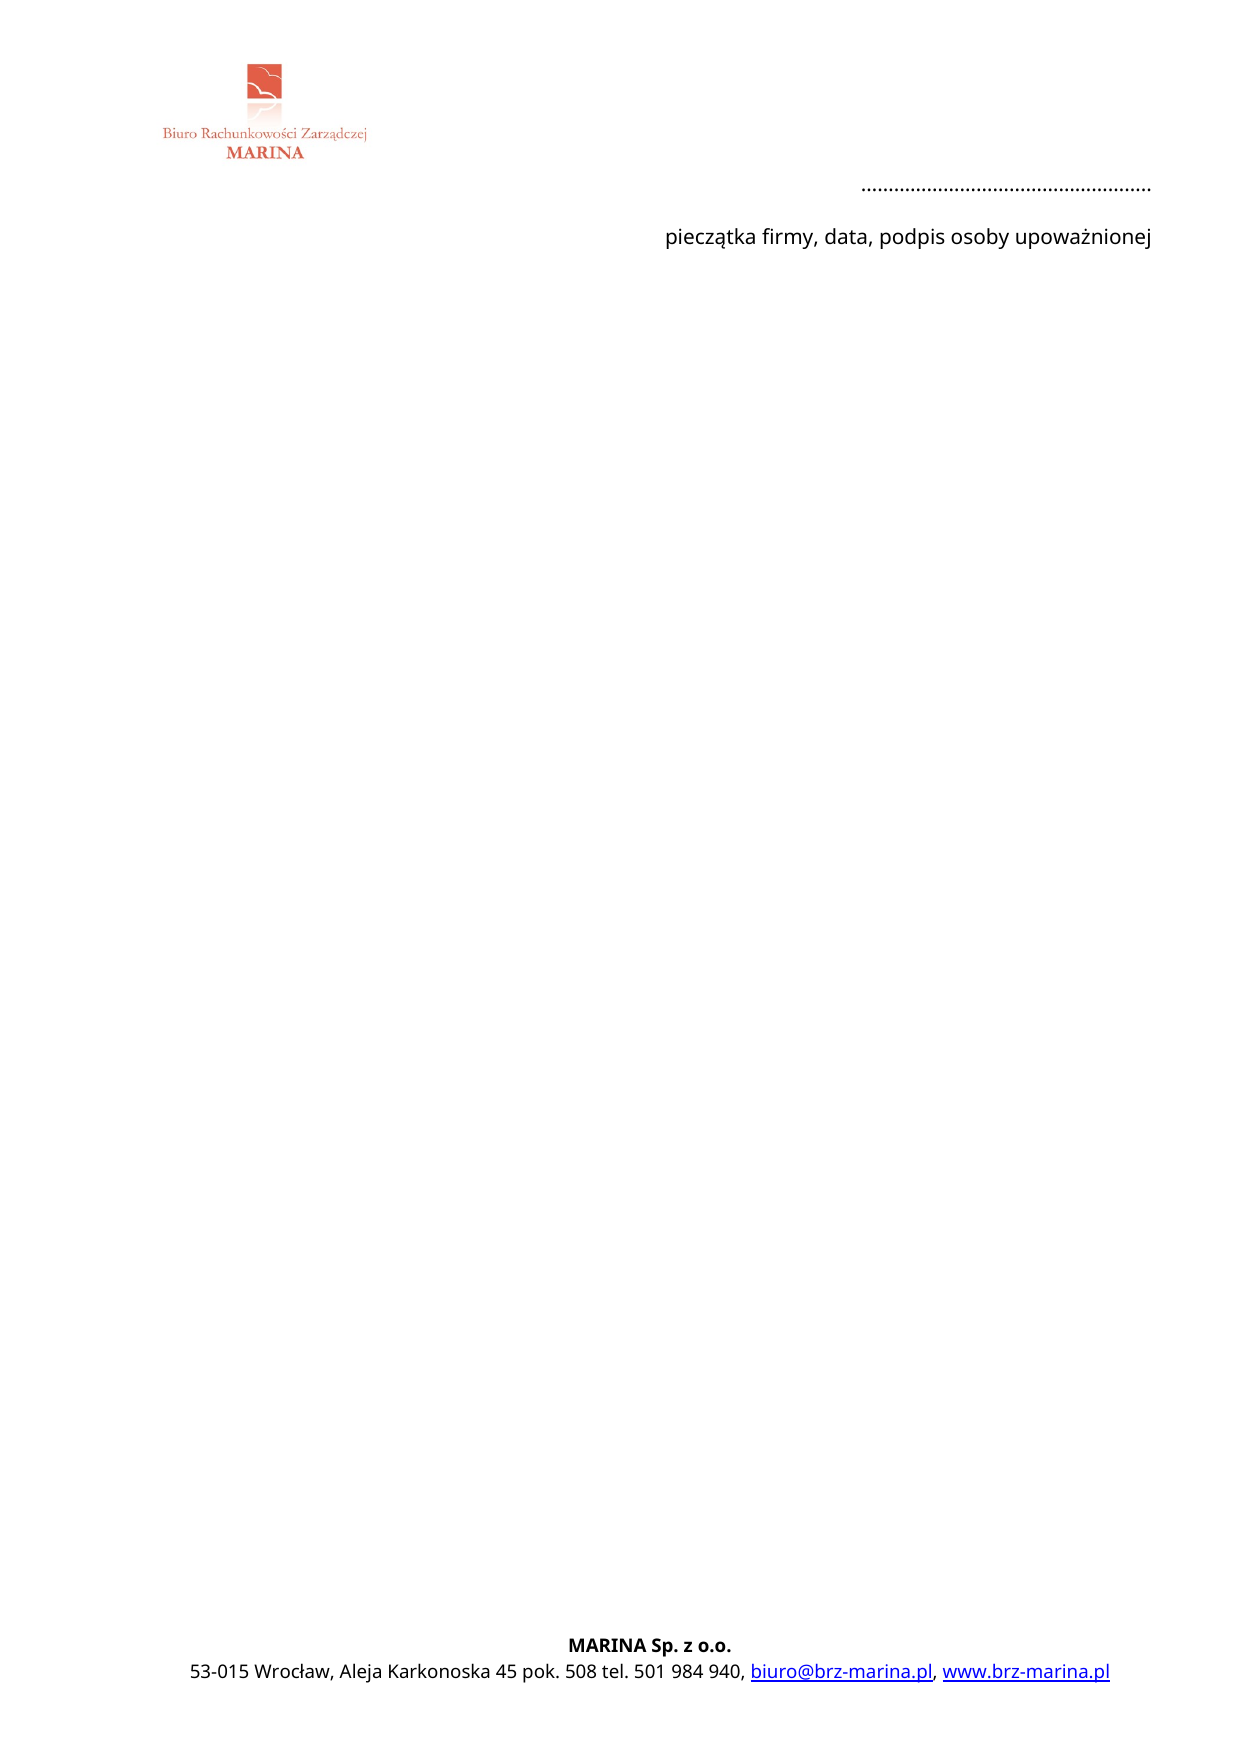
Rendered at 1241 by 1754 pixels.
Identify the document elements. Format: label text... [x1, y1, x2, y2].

text pieczątka firmy, data, podpis osoby upoważnionej [148, 222, 1152, 251]
text …………………………………………….. [148, 169, 1152, 197]
picture [147, 53, 381, 169]
